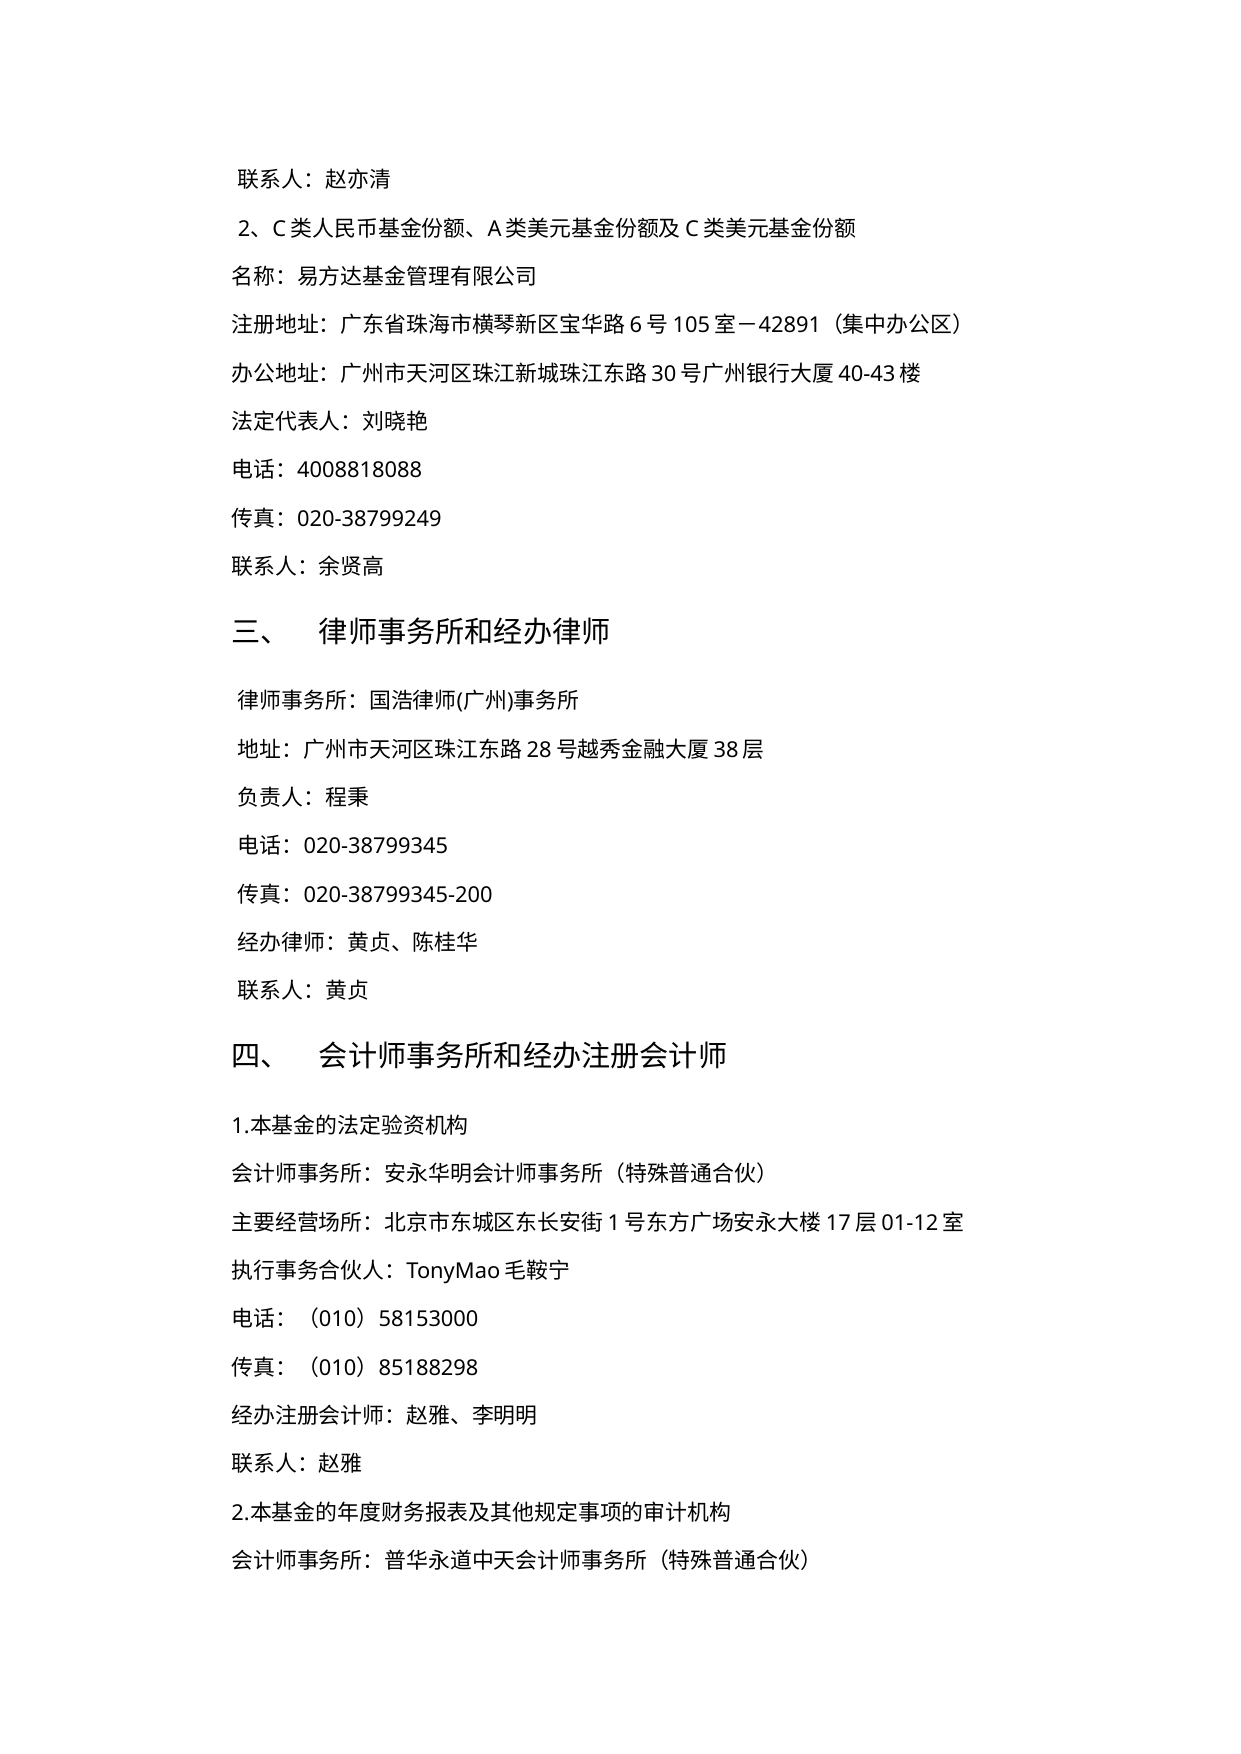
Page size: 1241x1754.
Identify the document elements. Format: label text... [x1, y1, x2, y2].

text 经办律师：黄贞、陈桂华 [187, 925, 1053, 957]
text 地址：广州市天河区珠江东路28号越秀金融大厦38层 [187, 731, 1053, 764]
text 联系人：赵雅 [187, 1446, 1053, 1478]
text 2、C类人民币基金份额、A类美元基金份额及C类美元基金份额 [187, 210, 1053, 243]
text 负责人：程秉 [187, 780, 1053, 812]
text 2.本基金的年度财务报表及其他规定事项的审计机构 [187, 1494, 1053, 1527]
text 1.本基金的法定验资机构 [187, 1108, 1053, 1140]
text 传真：020-38799345-200 [187, 876, 1053, 909]
text 传真：020-38799249 [187, 500, 1053, 533]
text 电话：020-38799345 [187, 828, 1053, 861]
text 执行事务合伙人：TonyMao毛鞍宁 [187, 1253, 1053, 1285]
text 法定代表人：刘晓艳 [187, 404, 1053, 436]
subtitle 律师事务所和经办律师 [231, 597, 1053, 662]
text 主要经营场所：北京市东城区东长安街1号东方广场安永大楼17层01-12室 [187, 1204, 1053, 1237]
text 办公地址：广州市天河区珠江新城珠江东路30号广州银行大厦40-43楼 [187, 355, 1053, 388]
text 名称：易方达基金管理有限公司 [187, 259, 1053, 291]
subtitle 会计师事务所和经办注册会计师 [231, 1021, 1053, 1086]
text 注册地址：广东省珠海市横琴新区宝华路6号105室－42891（集中办公区） [187, 307, 1053, 339]
text 联系人：黄贞 [187, 973, 1053, 1006]
text 联系人：赵亦清 [187, 162, 1053, 194]
text 会计师事务所：安永华明会计师事务所（特殊普通合伙） [187, 1156, 1053, 1188]
text 律师事务所：国浩律师(广州)事务所 [187, 683, 1053, 716]
text 电话：（010）58153000 [187, 1301, 1053, 1333]
text 传真：（010）85188298 [187, 1349, 1053, 1382]
text 电话：4008818088 [187, 452, 1053, 484]
text 经办注册会计师：赵雅、李明明 [187, 1398, 1053, 1430]
text 联系人：余贤高 [187, 549, 1053, 581]
text 会计师事务所：普华永道中天会计师事务所（特殊普通合伙） [187, 1543, 1053, 1575]
